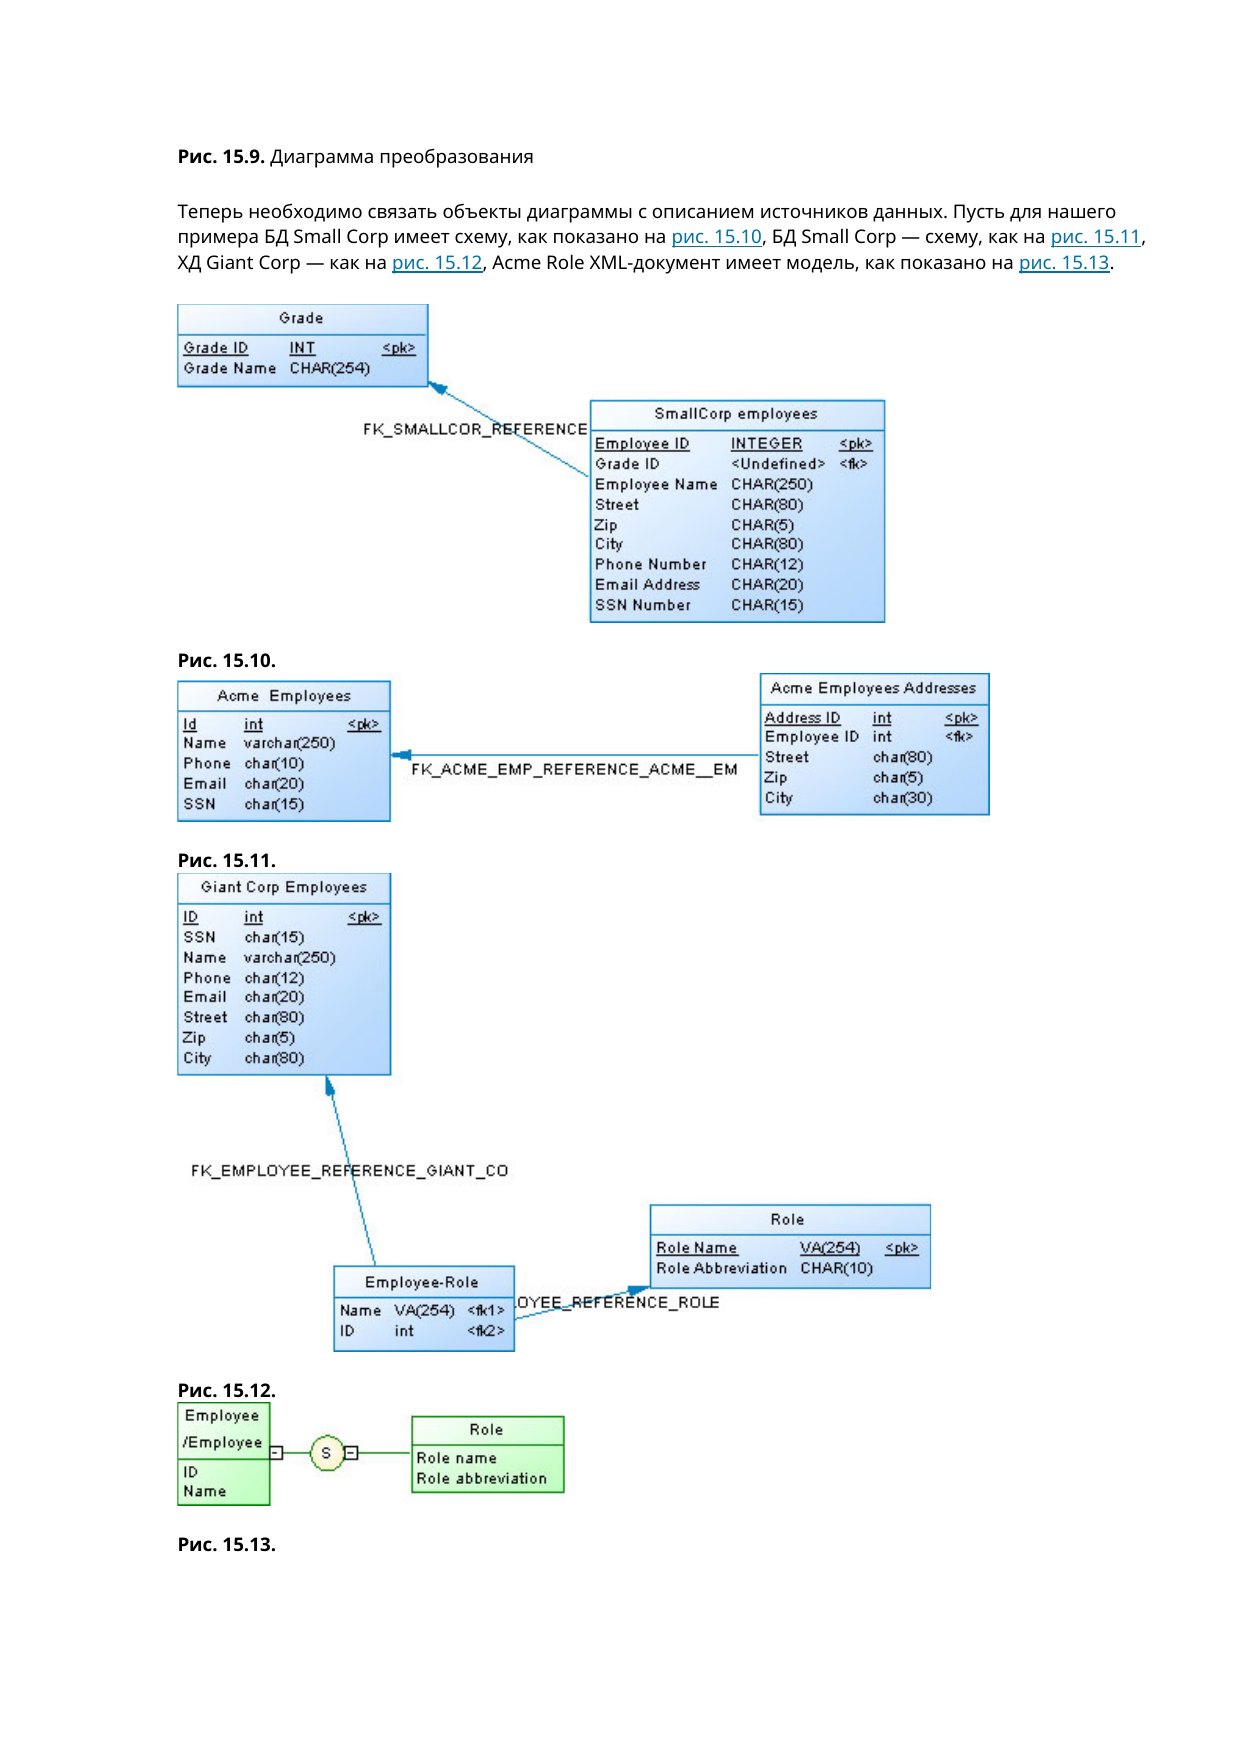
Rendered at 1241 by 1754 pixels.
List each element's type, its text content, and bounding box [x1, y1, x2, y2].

picture [177, 304, 886, 623]
text Рис. 15.11. [177, 822, 1152, 873]
picture [177, 673, 990, 822]
text Рис. 15.9. Диаграмма преобразования [177, 118, 1152, 169]
text Рис. 15.13. [177, 1506, 1152, 1557]
picture [177, 1402, 565, 1506]
text Теперь необходимо связать объекты диаграммы с описанием источников данных. Пусть для нашего примера БД Small Corp имеет схему, как показано на рис. 15.10, БД Small Corp — схему, как на рис. 15.11, ХД Giant Corp — как на рис. 15.12, Acme Role XML-документ имеет модель, как показано на рис. 15.13. [177, 198, 1152, 275]
text Рис. 15.10. [177, 622, 1152, 673]
text Рис. 15.12. [177, 1352, 1152, 1403]
picture [177, 873, 932, 1352]
